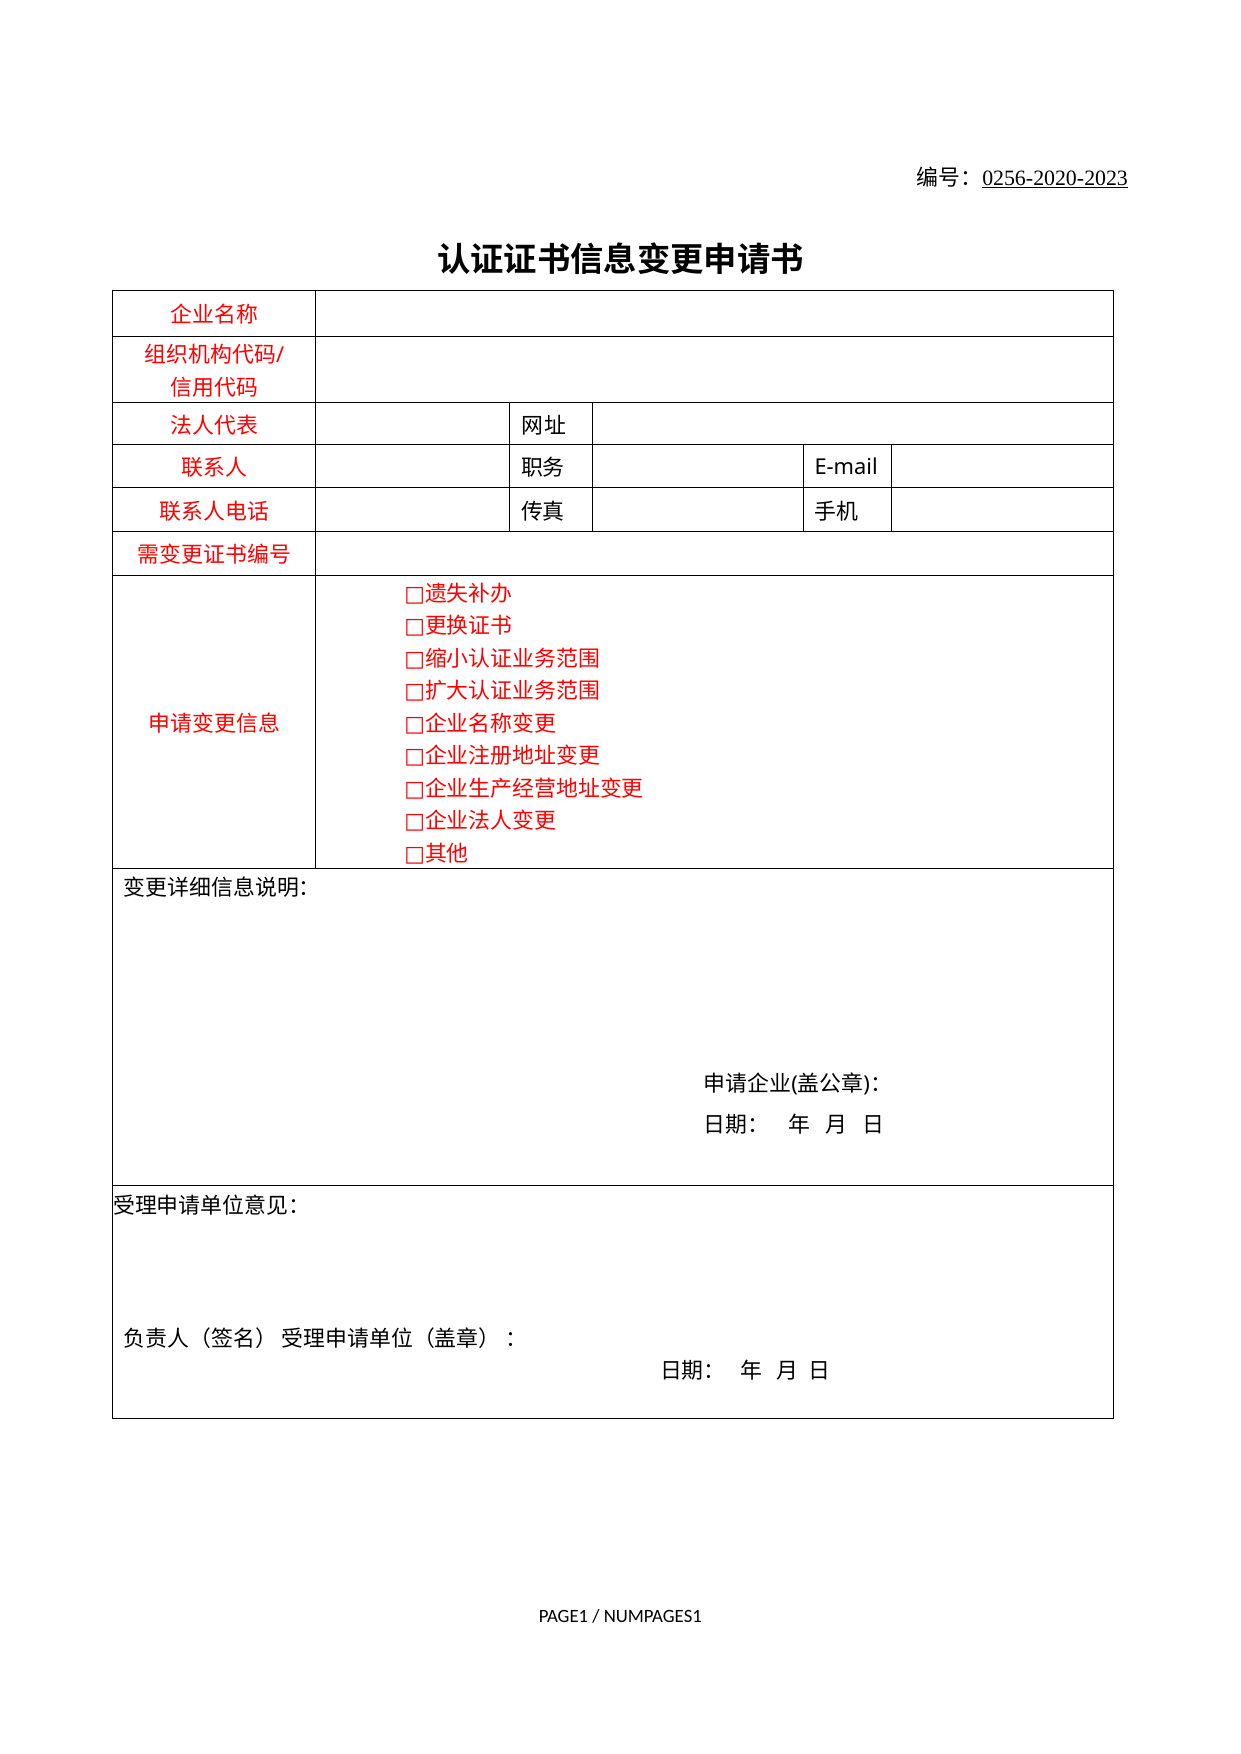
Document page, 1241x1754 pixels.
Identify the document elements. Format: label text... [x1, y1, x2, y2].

table_cell [593, 403, 1113, 444]
table_cell [593, 445, 803, 487]
table_cell 组织机构代码/ 信用代码 [113, 337, 315, 402]
table_cell 法人代表 [113, 403, 315, 444]
table_cell 手机 [804, 488, 891, 531]
table_cell 变更详细信息说明： 申请企业(盖公章)： 日期： 年 月 日 [113, 869, 1113, 1185]
text 编号：0256-2020-2023 [112, 159, 1128, 192]
table_cell 联系人电话 [113, 488, 315, 531]
table_cell 网址 [510, 403, 592, 444]
table_cell 需变更证书编号 [113, 532, 315, 574]
text 认证证书信息变更申请书 [112, 224, 1128, 289]
table_cell [316, 532, 1113, 574]
table_cell 受理申请单位意见： 负责人（签名） 受理申请单位（盖章） ： 日期： 年 月 日 [113, 1186, 1113, 1418]
table_cell [316, 488, 509, 531]
table_cell [316, 403, 509, 444]
table_cell 职务 [510, 445, 592, 487]
table_cell 传真 [510, 488, 592, 531]
table_cell [593, 488, 803, 531]
table_cell [892, 488, 1113, 531]
table_cell [892, 445, 1113, 487]
table_cell 联系人 [113, 445, 315, 487]
table_header 企业名称 [113, 291, 315, 336]
table_cell [316, 445, 509, 487]
table_cell E-mail [804, 445, 891, 487]
table_cell □遗失补办 □更换证书 □缩小认证业务范围 □扩大认证业务范围 □企业名称变更 □企业注册地址变更 □企业生产经营地址变更 □企业法人变更 □其他 [316, 576, 1113, 868]
table_cell 申请变更信息 [113, 576, 315, 868]
table_header [316, 291, 1113, 336]
table_cell [316, 337, 1113, 402]
